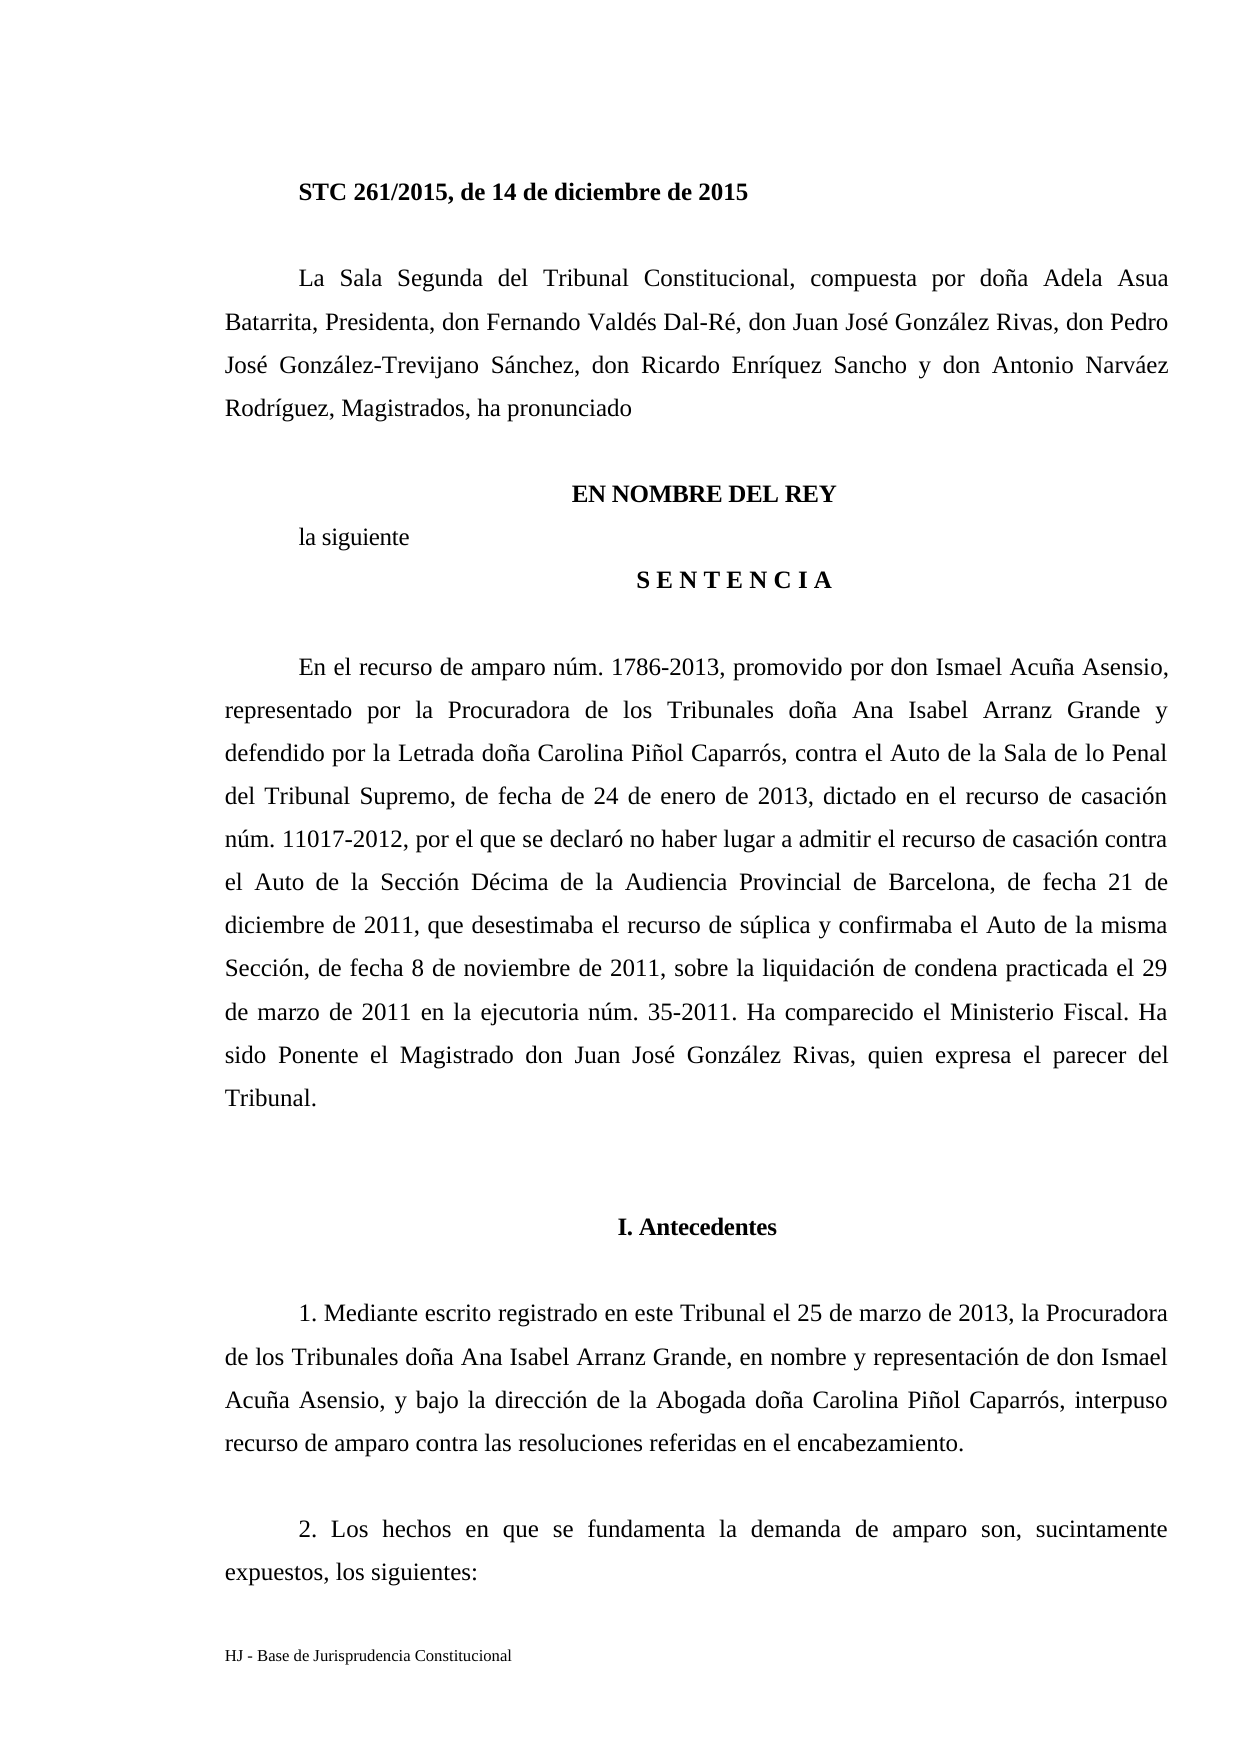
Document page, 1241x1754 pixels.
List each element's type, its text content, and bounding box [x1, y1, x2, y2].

text 2. Los hechos en que se fundamenta la demanda de amparo son, sucintamente expuestos, los siguientes: [224, 1514, 1169, 1586]
text La Sala Segunda del Tribunal Constitucional, compuesta por doña Adela Asua Batarrita, Presidenta, don Fernando Valdés Dal-Ré, don Juan José González Rivas, don Pedro José González-Trevijano Sánchez, don Ricardo Enríquez Sancho y don Antonio Narváez Rodríguez, Magistrados, ha pronunciado [224, 263, 1169, 422]
text la siguiente [224, 522, 1110, 551]
text EN NOMBRE DEL REY [224, 479, 1110, 508]
text I. Antecedentes [224, 1212, 1169, 1241]
text En el recurso de amparo núm. 1786-2013, promovido por don Ismael Acuña Asensio, representado por la Procuradora de los Tribunales doña Ana Isabel Arranz Grande y defendido por la Letrada doña Carolina Piñol Caparrós, contra el Auto de la Sala de lo Penal del Tribunal Supremo, de fecha de 24 de enero de 2013, dictado en el recurso de casación núm. 11017-2012, por el que se declaró no haber lugar a admitir el recurso de casación contra el Auto de la Sección Décima de la Audiencia Provincial de Barcelona, de fecha 21 de diciembre de 2011, que desestimaba el recurso de súplica y confirmaba el Auto de la misma Sección, de fecha 8 de noviembre de 2011, sobre la liquidación de condena practicada el 29 de marzo de 2011 en la ejecutoria núm. 35-2011. Ha comparecido el Ministerio Fiscal. Ha sido Ponente el Magistrado don Juan José González Rivas, quien expresa el parecer del Tribunal. [224, 652, 1169, 1112]
text STC 261/2015, de 14 de diciembre de 2015 [224, 177, 1169, 206]
text S E N T E N C I A [224, 565, 1169, 594]
text 1. Mediante escrito registrado en este Tribunal el 25 de marzo de 2013, la Procuradora de los Tribunales doña Ana Isabel Arranz Grande, en nombre y representación de don Ismael Acuña Asensio, y bajo la dirección de la Abogada doña Carolina Piñol Caparrós, interpuso recurso de amparo contra las resoluciones referidas en el encabezamiento. [224, 1298, 1169, 1457]
